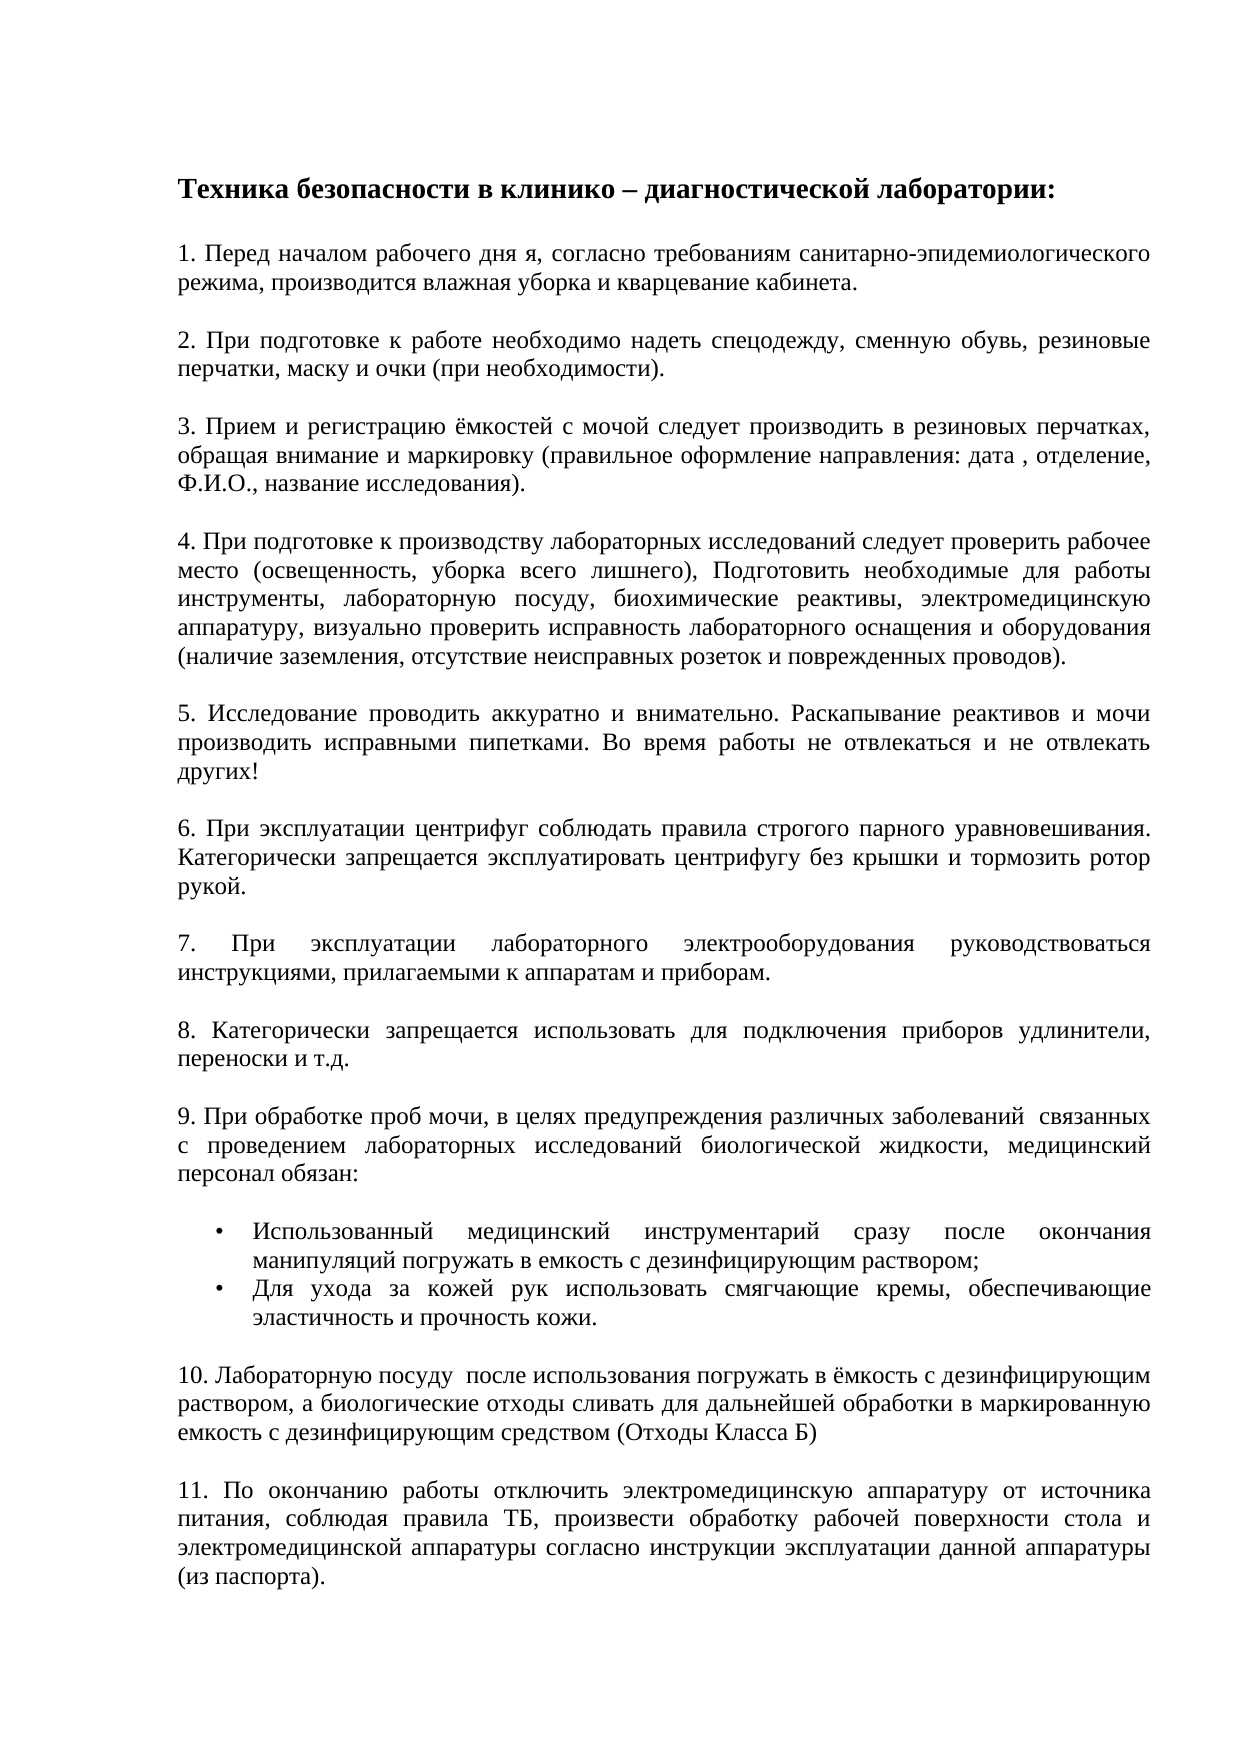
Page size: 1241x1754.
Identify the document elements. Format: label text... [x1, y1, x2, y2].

text 6. При эксплуатации центрифуг соблюдать правила строгого парного уравновешивания. Категорически запрещается эксплуатировать центрифугу без крышки и тормозить ротор рукой. [177, 813, 1152, 900]
text 3. Прием и регистрацию ёмкостей с мочой следует производить в резиновых перчатках, обращая внимание и маркировку (правильное оформление направления: дата , отделение, Ф.И.О., название исследования). [177, 411, 1152, 497]
text 2. При подготовке к работе необходимо надеть спецодежду, сменную обувь, резиновые перчатки, маску и очки (при необходимости). [177, 325, 1152, 382]
text 5. Исследование проводить аккуратно и внимательно. Раскапывание реактивов и мочи производить исправными пипетками. Во время работы не отвлекаться и не отвлекать других! [177, 698, 1152, 785]
text Техника безопасности в клинико – диагностической лаборатории: [177, 171, 1152, 205]
text 8. Категорически запрещается использовать для подключения приборов удлинители, переноски и т.д. [177, 1015, 1152, 1072]
text 1. Перед началом рабочего дня я, согласно требованиям санитарно-эпидемиологического режима, производится влажная уборка и кварцевание кабинета. [177, 238, 1152, 296]
text 11. По окончанию работы отключить электромедицинскую аппаратуру от источника питания, соблюдая правила ТБ, произвести обработку рабочей поверхности стола и электромедицинской аппаратуры согласно инструкции эксплуатации данной аппаратуры (из паспорта). [177, 1475, 1152, 1590]
text 10. Лабораторную посуду после использования погружать в ёмкость с дезинфицирующим раствором, а биологические отходы сливать для дальнейшей обработки в маркированную емкость с дезинфицирующим средством (Отходы Класса Б) [177, 1360, 1152, 1446]
list Для ухода за кожей рук использовать смягчающие кремы, обеспечивающие эластичность и прочность кожи. [215, 1273, 1152, 1331]
text 7. При эксплуатации лабораторного электрооборудования руководствоваться инструкциями, прилагаемыми к аппаратам и приборам. [177, 928, 1152, 986]
text 9. При обработке проб мочи, в целях предупреждения различных заболеваний связанных с проведением лабораторных исследований биологической жидкости, медицинский персонал обязан: [177, 1101, 1152, 1187]
list Использованный медицинский инструментарий сразу после окончания манипуляций погружать в емкость с дезинфицирующим раствором; [215, 1216, 1152, 1273]
text 4. При подготовке к производству лабораторных исследований следует проверить рабочее место (освещенность, уборка всего лишнего), Подготовить необходимые для работы инструменты, лабораторную посуду, биохимические реактивы, электромедицинскую аппаратуру, визуально проверить исправность лабораторного оснащения и оборудования (наличие заземления, отсутствие неисправных розеток и поврежденных проводов). [177, 526, 1152, 670]
